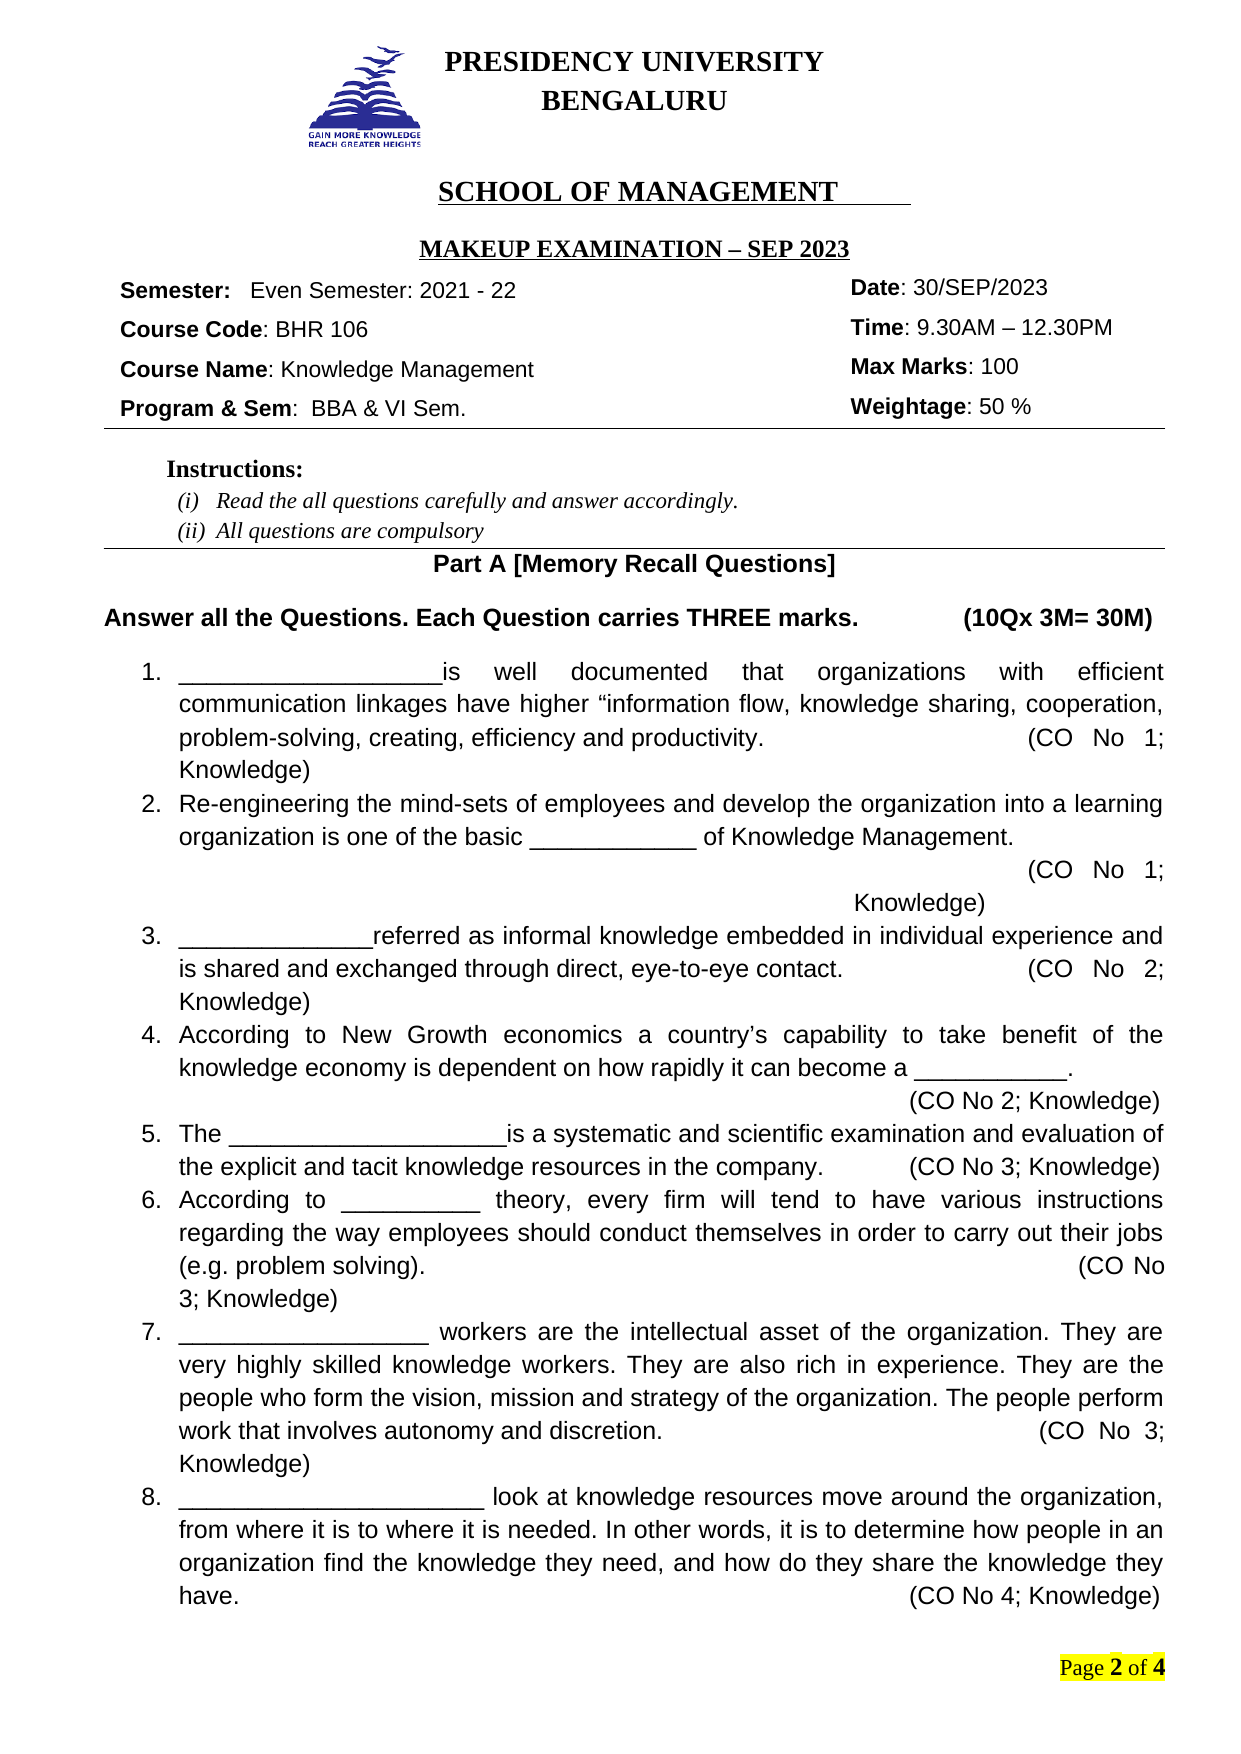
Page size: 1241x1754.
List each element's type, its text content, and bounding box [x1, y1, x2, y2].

list All questions are compulsory [177, 517, 1165, 544]
picture [308, 78, 421, 83]
text Answer all the Questions. Each Question carries THREE marks. (10Qx 3M= 30M) [103, 602, 1165, 631]
list According to __________ theory, every firm will tend to have various instructions regarding the way employees should conduct themselves in order to carry out their jobs (e.g. problem solving). (CO No 3; Knowledge) [141, 1185, 1165, 1313]
list Presidency University [103, 44, 1165, 78]
text MAKEUP EXAMINATION – SEP 2023 [103, 234, 1165, 263]
text SCHOOL OF MANAGEMENT [103, 174, 1165, 208]
list ___________________is well documented that organizations with efficient communication linkages have higher “information flow, knowledge sharing, cooperation, problem-solving, creating, efficiency and productivity. (CO No 1; Knowledge) [141, 656, 1165, 784]
text Part A [Memory Recall Questions] [103, 549, 1165, 577]
list Read the all questions carefully and answer accordingly. [177, 487, 1165, 514]
list Bengaluru [103, 83, 1165, 116]
list __________________ workers are the intellectual asset of the organization. They are very highly skilled knowledge workers. They are also rich in experience. They are the people who form the vision, mission and strategy of the organization. The people perform work that involves autonomy and discretion. (CO No 3; Knowledge) [141, 1317, 1165, 1478]
list Re-engineering the mind-sets of employees and develop the organization into a learning organization is one of the basic ____________ of Knowledge Management. [141, 788, 1165, 850]
list The ____________________is a systematic and scientific examination and evaluation of the explicit and tacit knowledge resources in the company. (CO No 3; Knowledge) [141, 1119, 1165, 1181]
text Instructions: [103, 454, 1165, 483]
list ______________referred as informal knowledge embedded in individual experience and is shared and exchanged through direct, eye-to-eye contact. (CO No 2; Knowledge) [141, 921, 1165, 1015]
list ______________________ look at knowledge resources move around the organization, from where it is to where it is needed. In other words, it is to determine how people in an organization find the knowledge they need, and how do they share the knowledge they have. (CO No 4; Knowledge) [141, 1482, 1165, 1610]
picture [308, 116, 421, 147]
list (CO No 2; Knowledge) [853, 1086, 1165, 1114]
list According to New Growth economics a country’s capability to take benefit of the knowledge economy is dependent on how rapidly it can become a ___________. [141, 1020, 1165, 1081]
list (CO No 1; Knowledge) [853, 854, 1165, 916]
